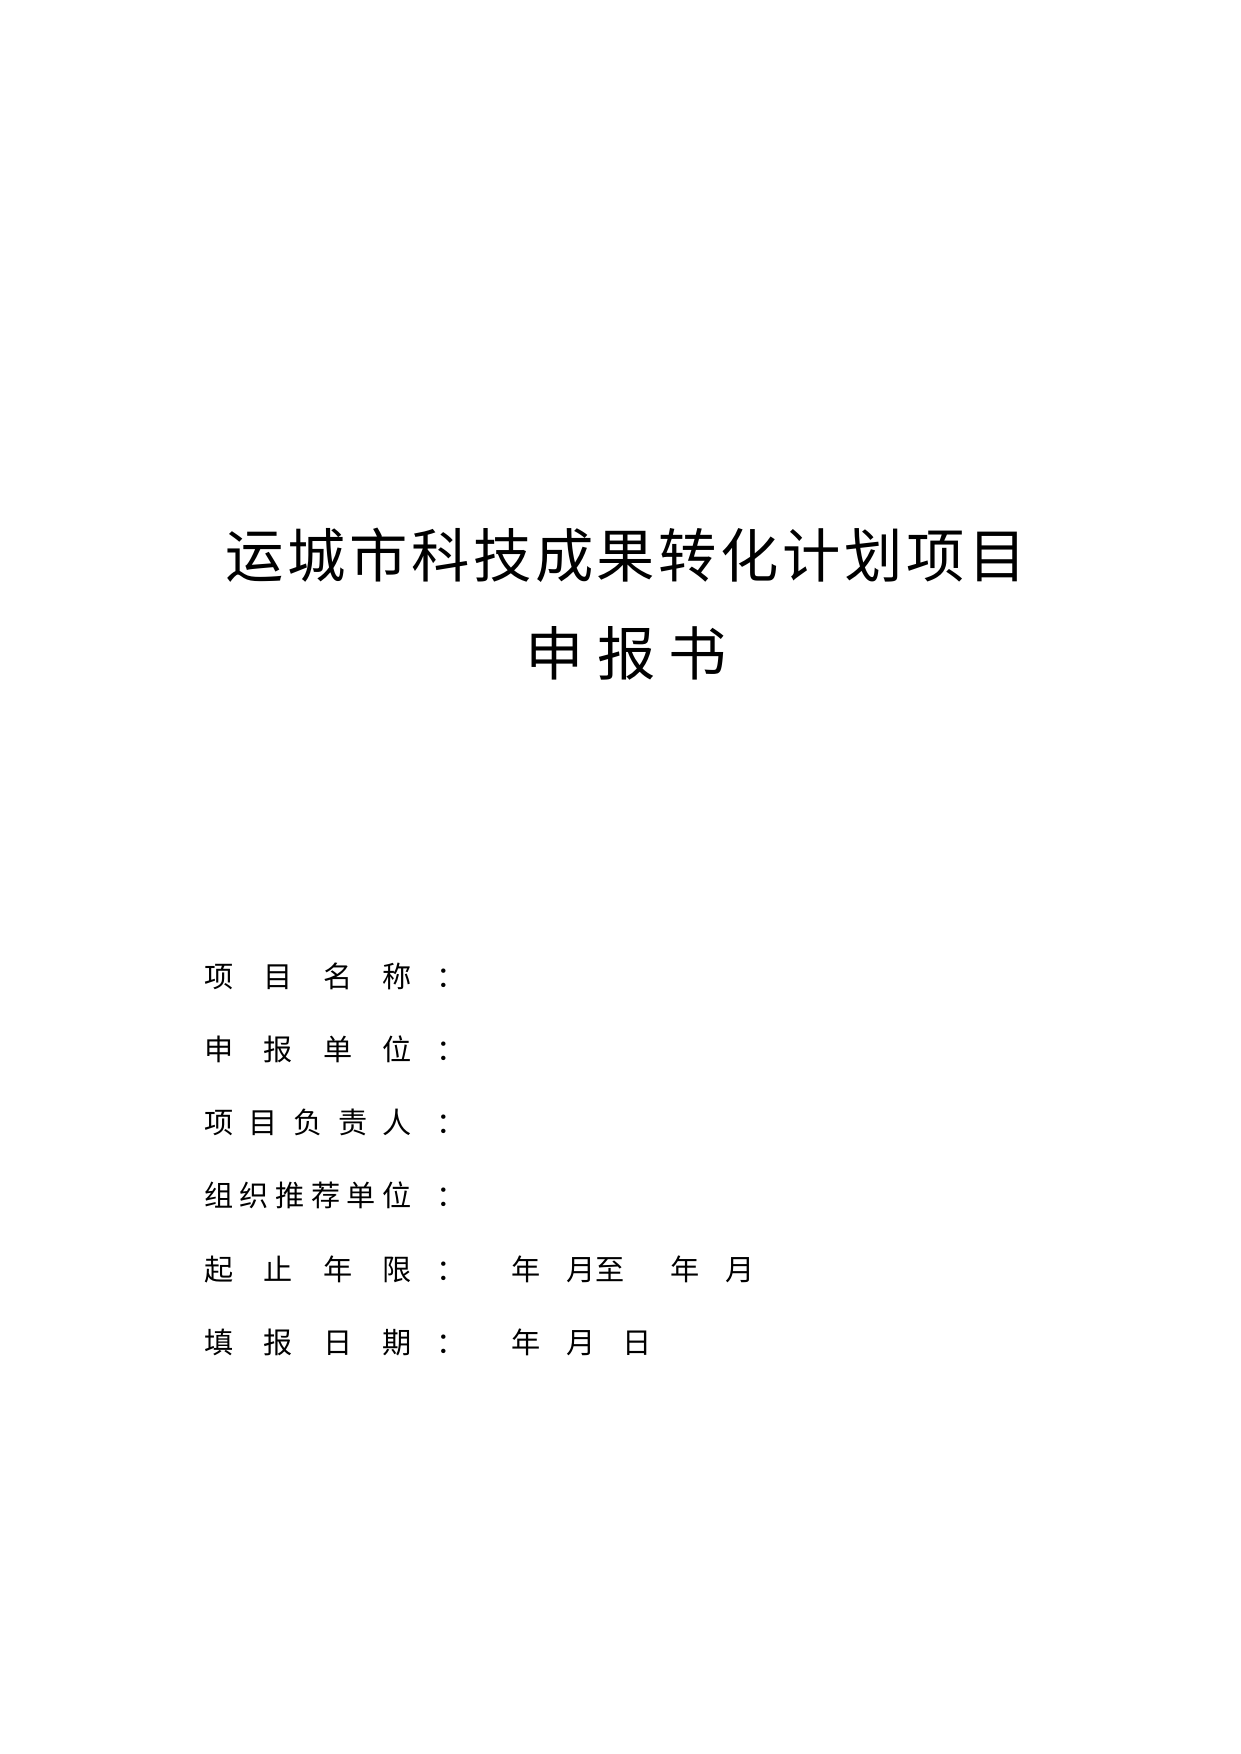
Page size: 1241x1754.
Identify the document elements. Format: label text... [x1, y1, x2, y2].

table_cell ： 年 月至 年 月 [425, 1235, 1059, 1308]
table_cell 填报日期 [193, 1308, 425, 1381]
table_cell 申报单位 [193, 1015, 425, 1088]
table_cell 组织推荐单位 [193, 1162, 425, 1235]
table_header 项目名称 [193, 942, 425, 1015]
table_cell ： 年 月 日 [425, 1308, 1059, 1381]
table_cell 起止年限 [193, 1235, 425, 1308]
table_cell ： [425, 1162, 1059, 1235]
table_cell ： [425, 1015, 1059, 1088]
table_cell 项目负责人 [193, 1089, 425, 1162]
text 申 报 书 [165, 601, 1087, 698]
text 运城市科技成果转化计划项目 [165, 503, 1087, 601]
table_cell ： [425, 1089, 1059, 1162]
table_header ： [425, 942, 1059, 1015]
